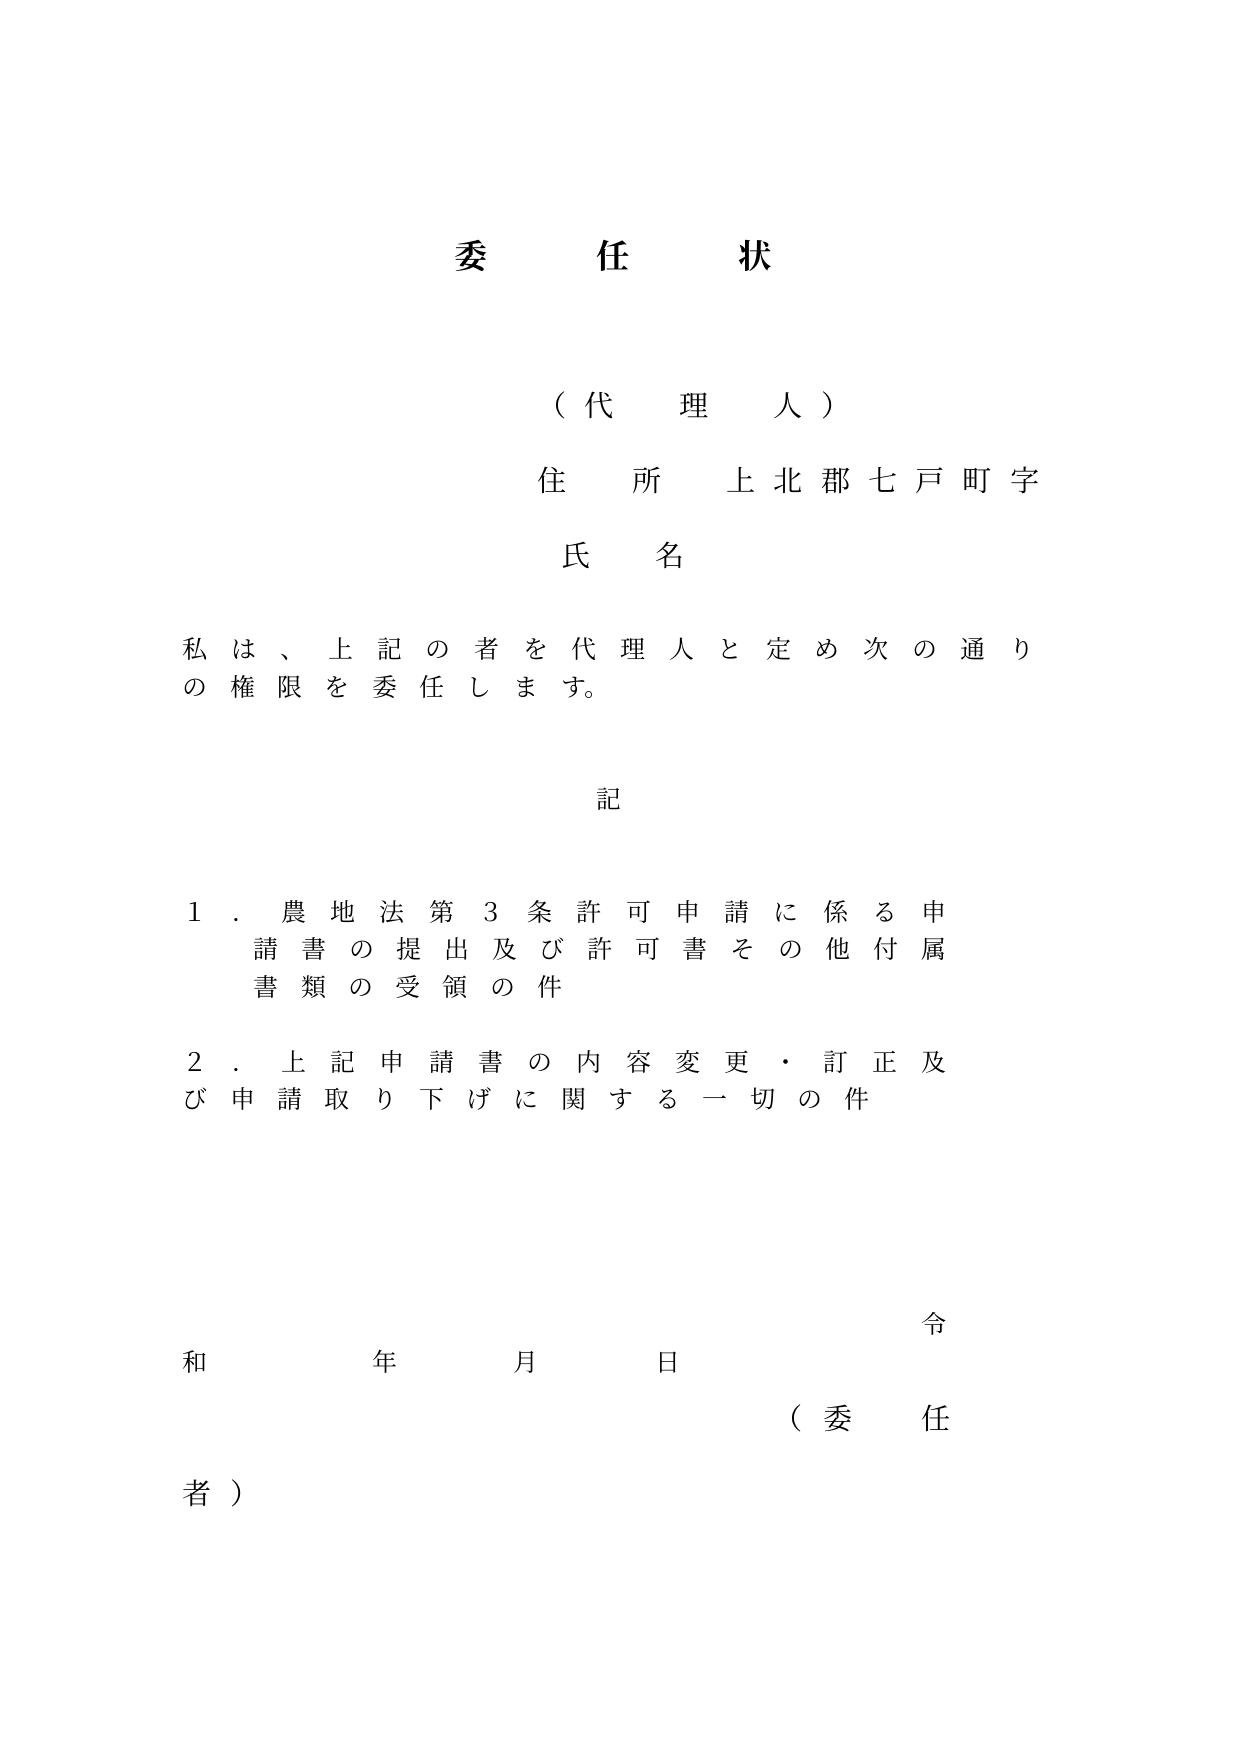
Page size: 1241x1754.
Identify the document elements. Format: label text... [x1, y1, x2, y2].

text 住 所 上北郡七戸町字 [183, 442, 1057, 517]
text 氏 名 [183, 517, 1057, 592]
text （委 任 者） [183, 1379, 970, 1529]
text ２．上記申請書の内容変更・訂正及び申請取り下げに関する一切の件 [183, 1042, 970, 1117]
text 私は、上記の者を代理人と定め次の通りの権限を委任します。 [183, 629, 1057, 704]
subtitle 記 [183, 779, 1057, 817]
text １．農地法第３条許可申請に係る申請書の提出及び許可書その他付属書類の受領の件 [183, 892, 970, 1004]
text （代 理 人） [183, 367, 1057, 442]
text 令和 年 月 日 [183, 1304, 970, 1379]
text 委 任 状 [183, 217, 1057, 292]
